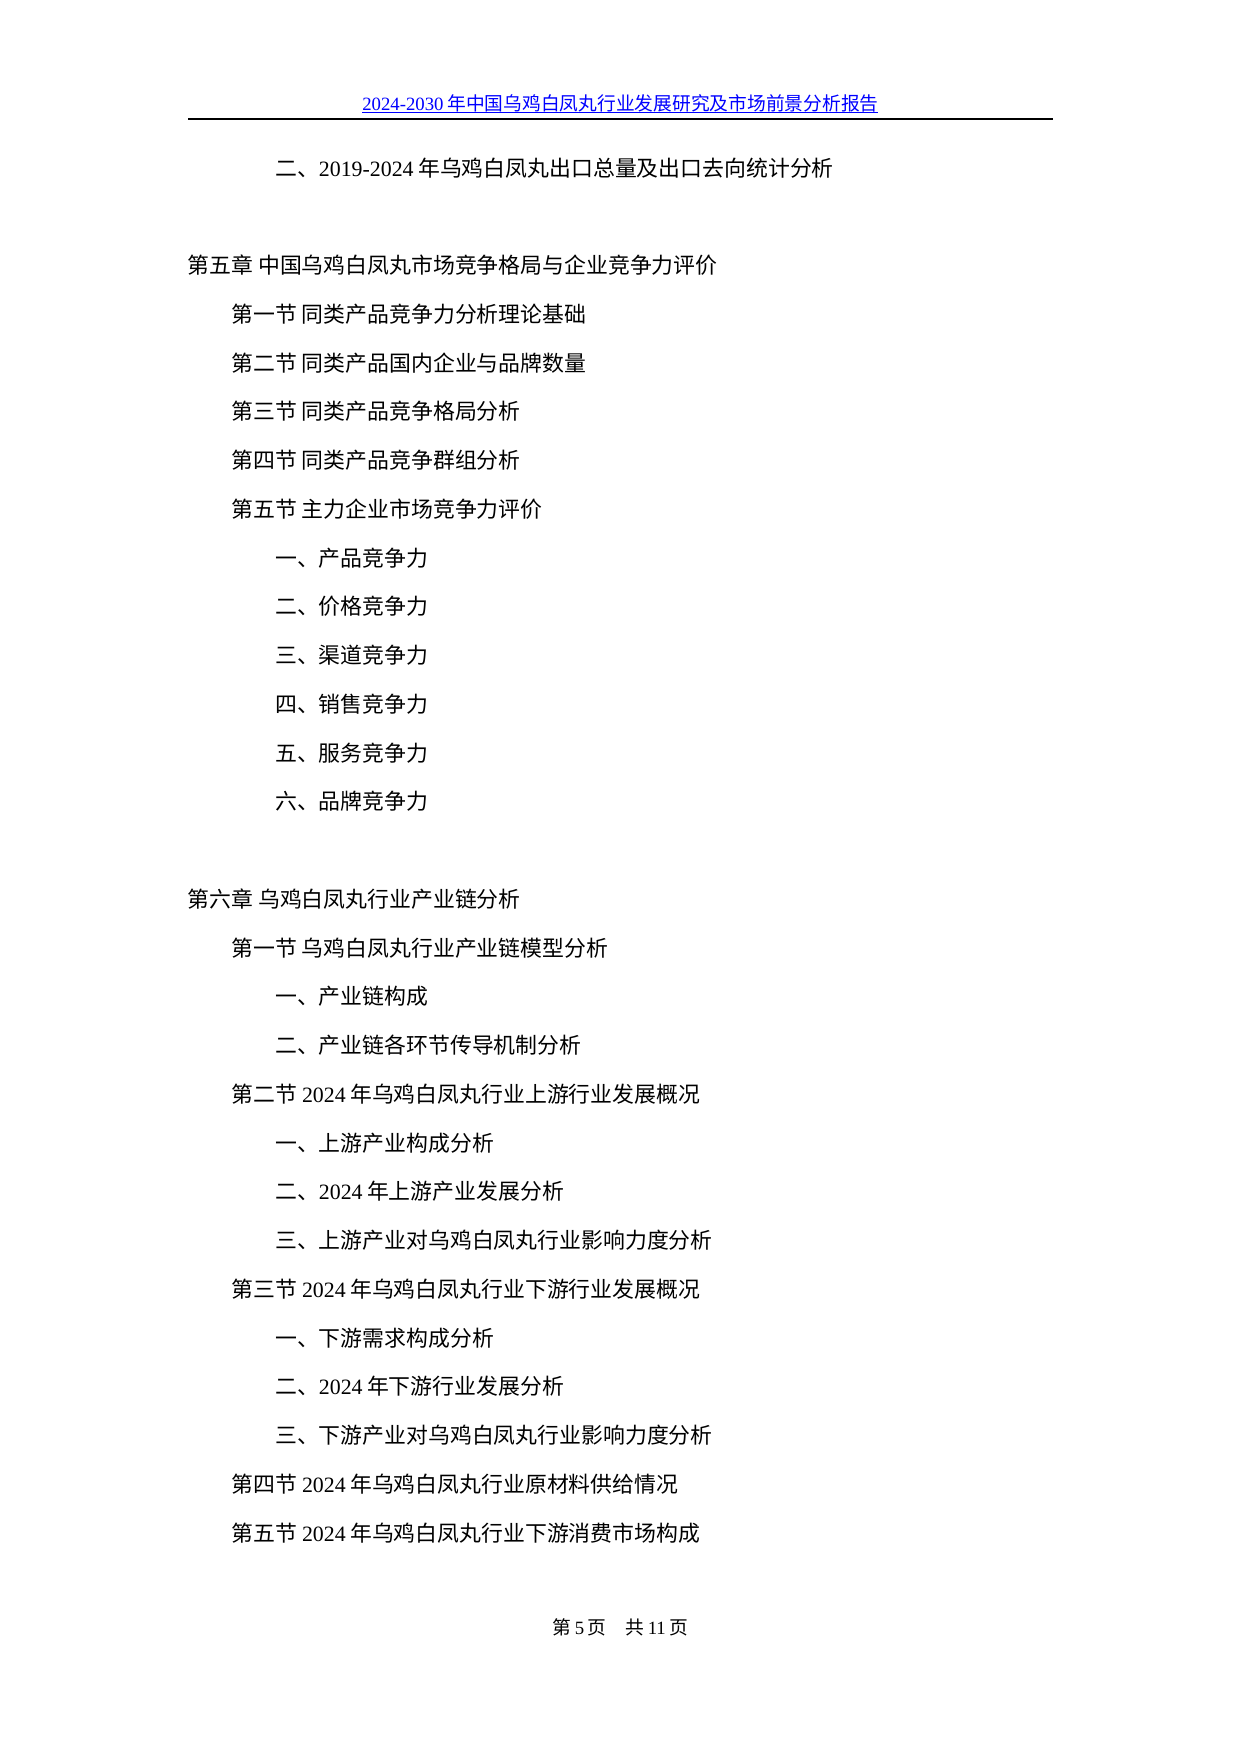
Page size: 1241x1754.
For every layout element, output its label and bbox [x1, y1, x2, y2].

text [187, 150, 1053, 1548]
